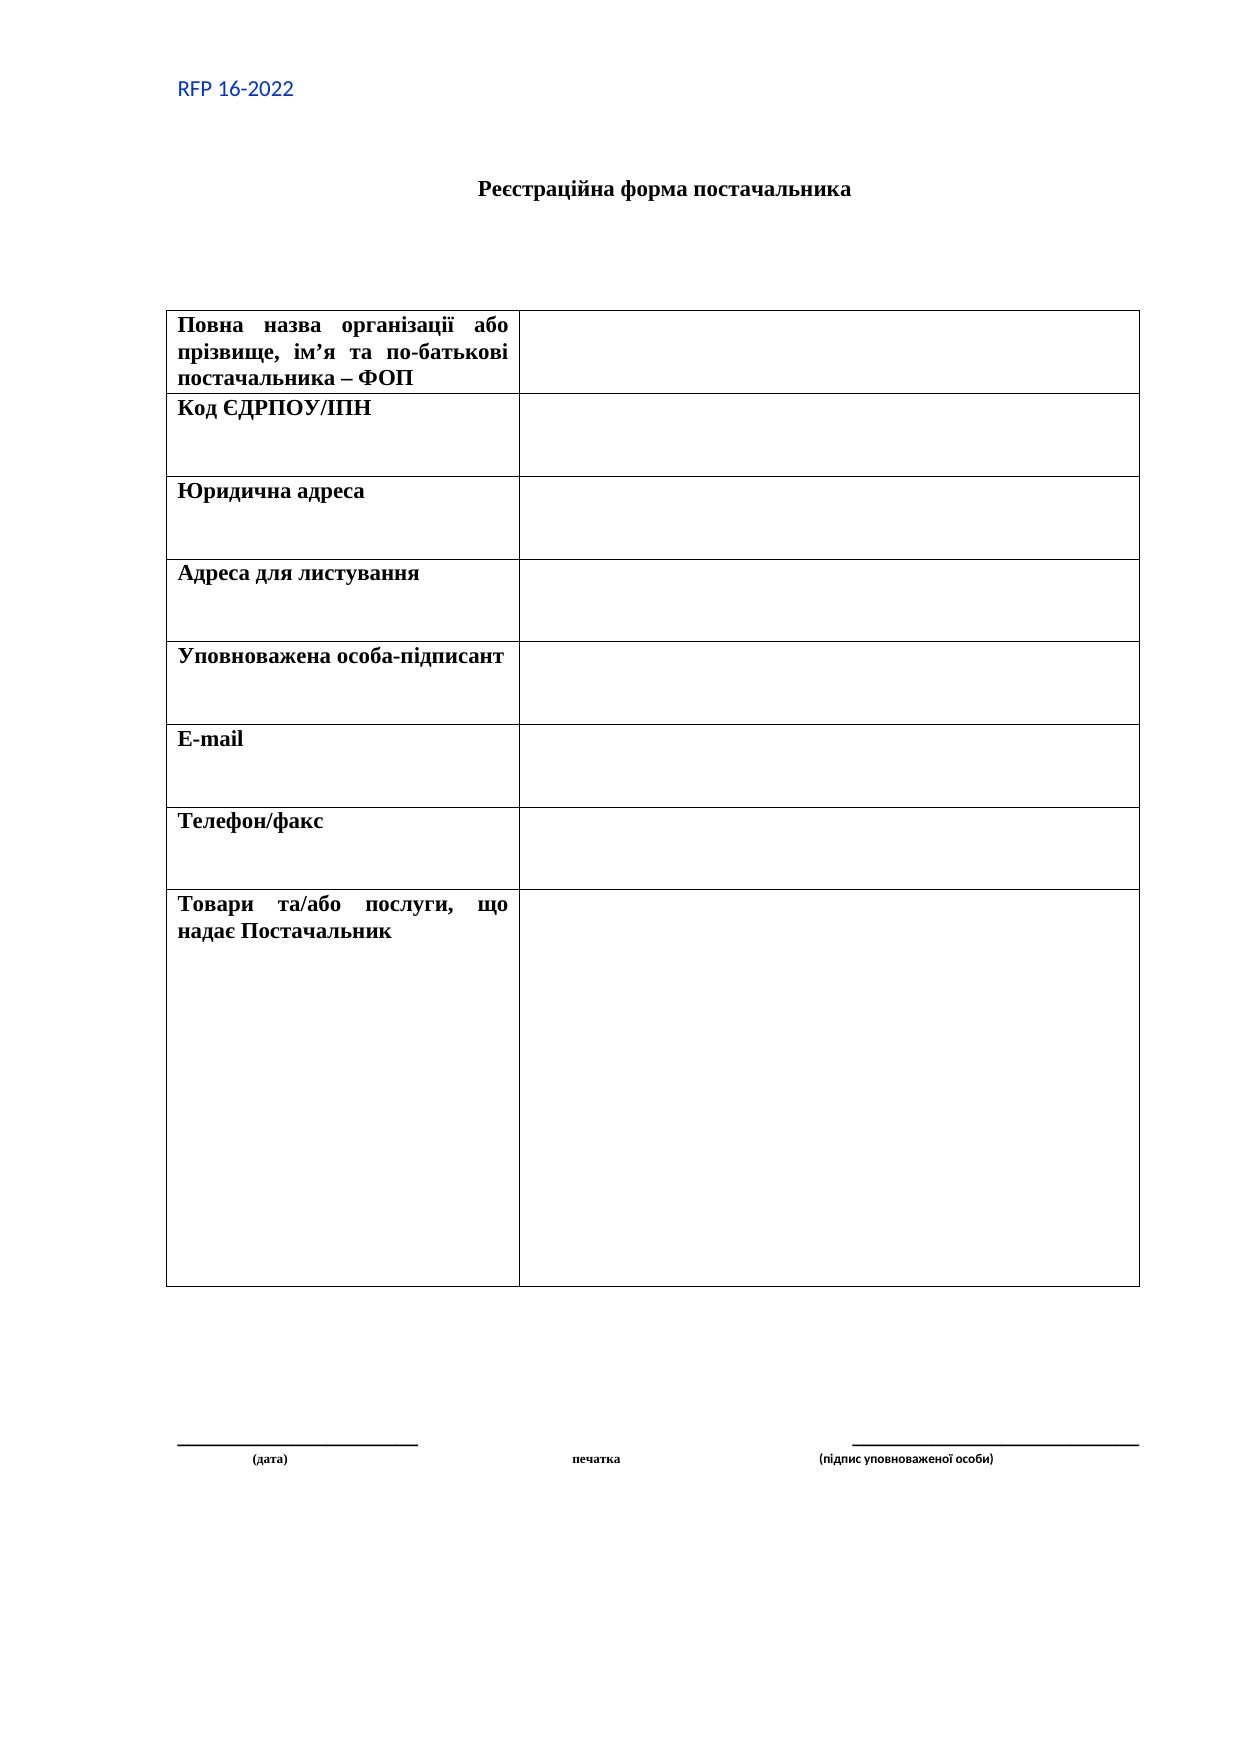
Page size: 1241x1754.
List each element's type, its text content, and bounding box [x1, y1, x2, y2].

table_cell [520, 808, 1139, 889]
table_header [520, 311, 1139, 393]
table_cell E-mail [167, 725, 519, 807]
table_cell Код ЄДРПОУ/ІПН [167, 394, 519, 476]
table_cell [520, 725, 1139, 807]
table_cell Уповноважена особа-підписант [167, 642, 519, 724]
table_cell Адреса для листування [167, 560, 519, 641]
table_cell Товари та/або послуги, що надає Постачальник [167, 890, 519, 1286]
text (дата) печатка (підпис уповноваженої особи) [177, 1450, 1152, 1478]
table_cell [520, 560, 1139, 641]
table_cell Юридична адреса [167, 477, 519, 558]
table_cell [520, 890, 1139, 1286]
table_cell [520, 394, 1139, 476]
table_cell [520, 477, 1139, 558]
table_header Повна назва організації або прізвище, ім’я та по-батькові постачальника – ФОП [167, 311, 519, 393]
table_cell Телефон/факс [167, 808, 519, 889]
text _____________________ _________________________ [177, 1422, 1152, 1448]
table_cell [520, 642, 1139, 724]
text Реєстраційна форма постачальника [177, 118, 1152, 201]
